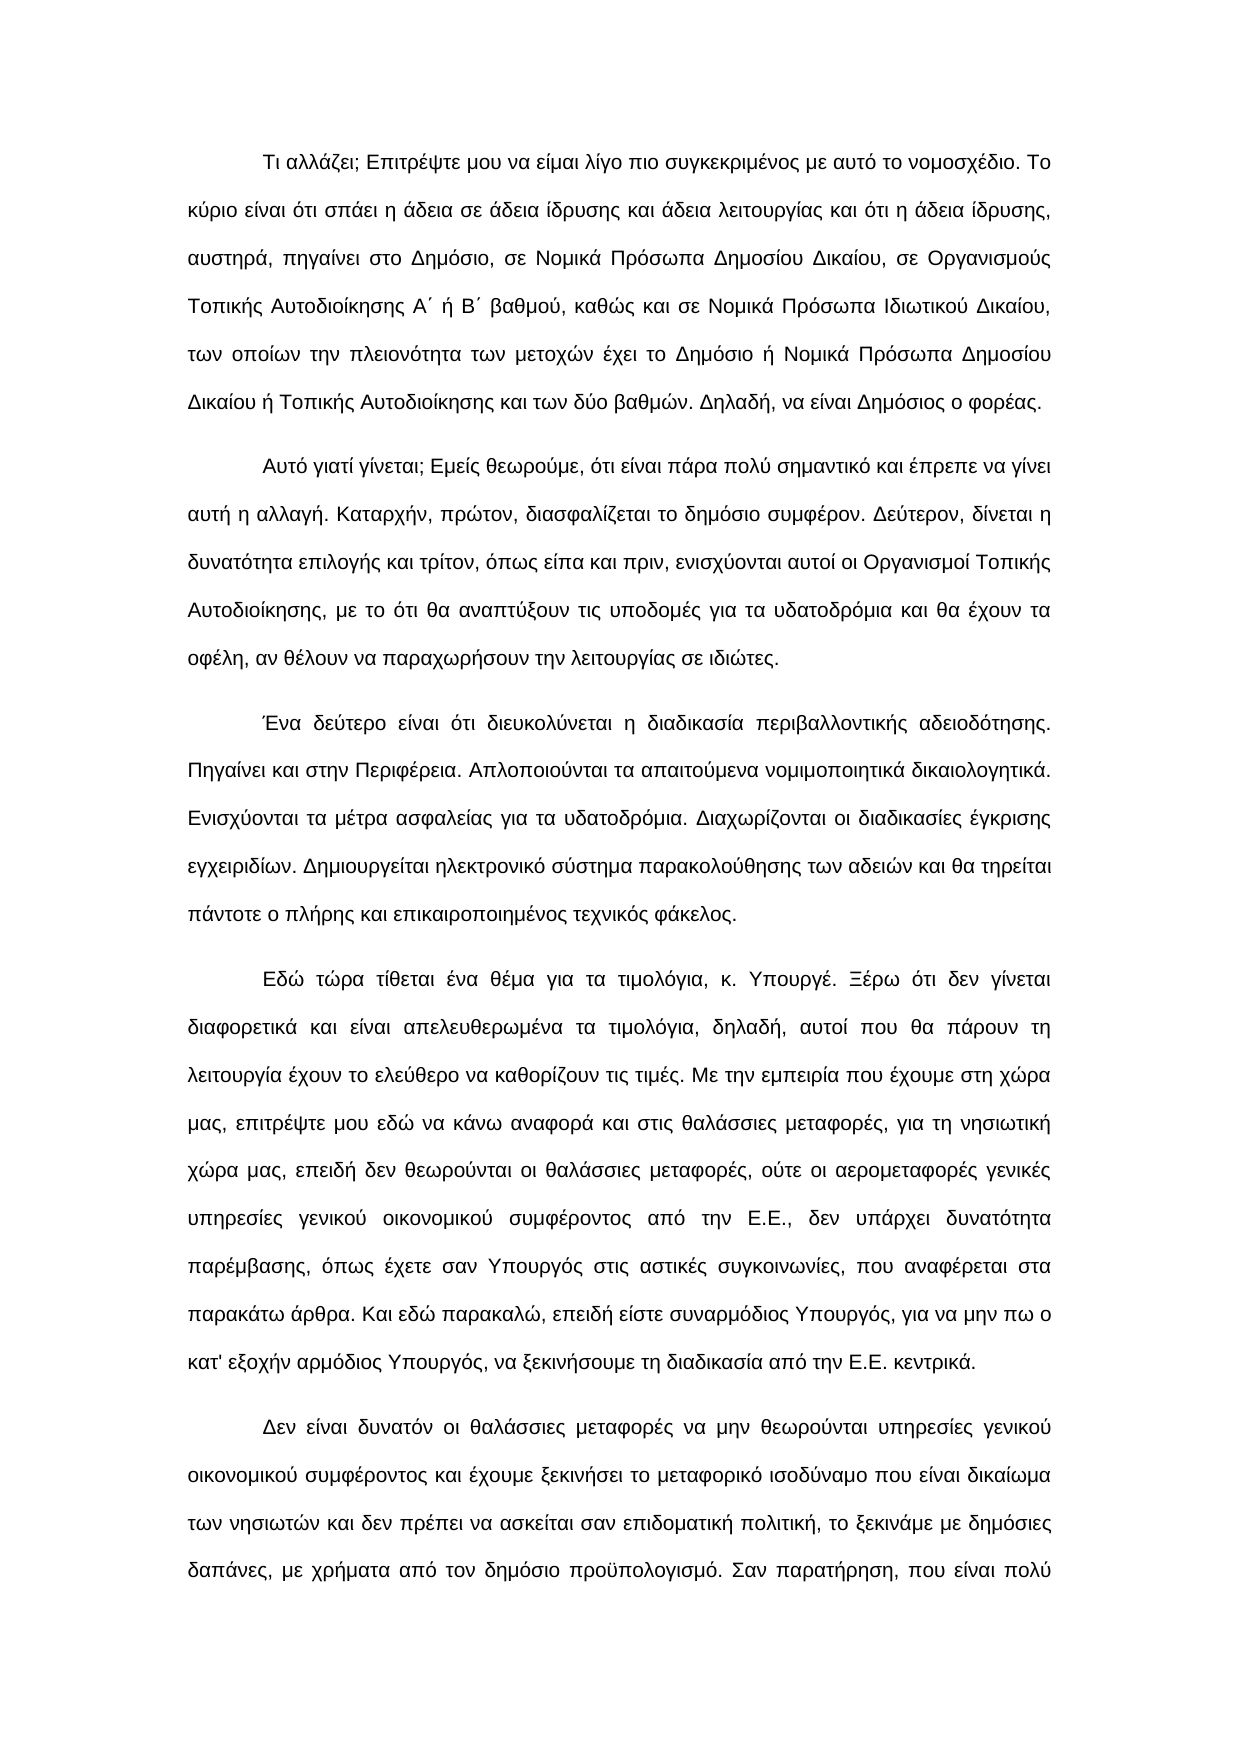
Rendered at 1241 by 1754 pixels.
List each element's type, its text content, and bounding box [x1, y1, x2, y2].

text Εδώ τώρα τίθεται ένα θέμα για τα τιμολόγια, κ. Υπουργέ. Ξέρω ότι δεν γίνεται διαφορετικά και είναι απελευθερωμένα τα τιμολόγια, δηλαδή, αυτοί που θα πάρουν τη λειτουργία έχουν το ελεύθερο να καθορίζουν τις τιμές. Με την εμπειρία που έχουμε στη χώρα μας, επιτρέψτε μου εδώ να κάνω αναφορά και στις θαλάσσιες μεταφορές, για τη νησιωτική χώρα μας, επειδή δεν θεωρούνται οι θαλάσσιες μεταφορές, ούτε οι αερομεταφορές γενικές υπηρεσίες γενικού οικονομικού συμφέροντος από την Ε.Ε., δεν υπάρχει δυνατότητα παρέμβασης, όπως έχετε σαν Υπουργός στις αστικές συγκοινωνίες, που αναφέρεται στα παρακάτω άρθρα. Και εδώ παρακαλώ, επειδή είστε συναρμόδιος Υπουργός, για να μην πω ο κατ' εξοχήν αρμόδιος Υπουργός, να ξεκινήσουμε τη διαδικασία από την Ε.Ε. κεντρικά. [187, 967, 1053, 1374]
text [187, 1414, 1053, 1582]
text Αυτό γιατί γίνεται; Εμείς θεωρούμε, ότι είναι πάρα πολύ σημαντικό και έπρεπε να γίνει αυτή η αλλαγή. Καταρχήν, πρώτον, διασφαλίζεται το δημόσιο συμφέρον. Δεύτερον, δίνεται η δυνατότητα επιλογής και τρίτον, όπως είπα και πριν, ενισχύονται αυτοί οι Οργανισμοί Τοπικής Αυτοδιοίκησης, με το ότι θα αναπτύξουν τις υποδομές για τα υδατοδρόμια και θα έχουν τα οφέλη, αν θέλουν να παραχωρήσουν την λειτουργίας σε ιδιώτες. [187, 454, 1053, 670]
text Τι αλλάζει; Επιτρέψτε μου να είμαι λίγο πιο συγκεκριμένος με αυτό το νομοσχέδιο. Το κύριο είναι ότι σπάει η άδεια σε άδεια ίδρυσης και άδεια λειτουργίας και ότι η άδεια ίδρυσης, αυστηρά, πηγαίνει στο Δημόσιο, σε Νομικά Πρόσωπα Δημοσίου Δικαίου, σε Οργανισμούς Τοπικής Αυτοδιοίκησης Α΄ ή Β΄ βαθμού, καθώς και σε Νομικά Πρόσωπα Ιδιωτικού Δικαίου, των οποίων την πλειονότητα των μετοχών έχει το Δημόσιο ή Νομικά Πρόσωπα Δημοσίου Δικαίου ή Τοπικής Αυτοδιοίκησης και των δύο βαθμών. Δηλαδή, να είναι Δημόσιος ο φορέας. [187, 150, 1053, 413]
text Ένα δεύτερο είναι ότι διευκολύνεται η διαδικασία περιβαλλοντικής αδειοδότησης. Πηγαίνει και στην Περιφέρεια. Απλοποιούνται τα απαιτούμενα νομιμοποιητικά δικαιολογητικά. Ενισχύονται τα μέτρα ασφαλείας για τα υδατοδρόμια. Διαχωρίζονται οι διαδικασίες έγκρισης εγχειριδίων. Δημιουργείται ηλεκτρονικό σύστημα παρακολούθησης των αδειών και θα τηρείται πάντοτε ο πλήρης και επικαιροποιημένος τεχνικός φάκελος. [187, 710, 1053, 926]
